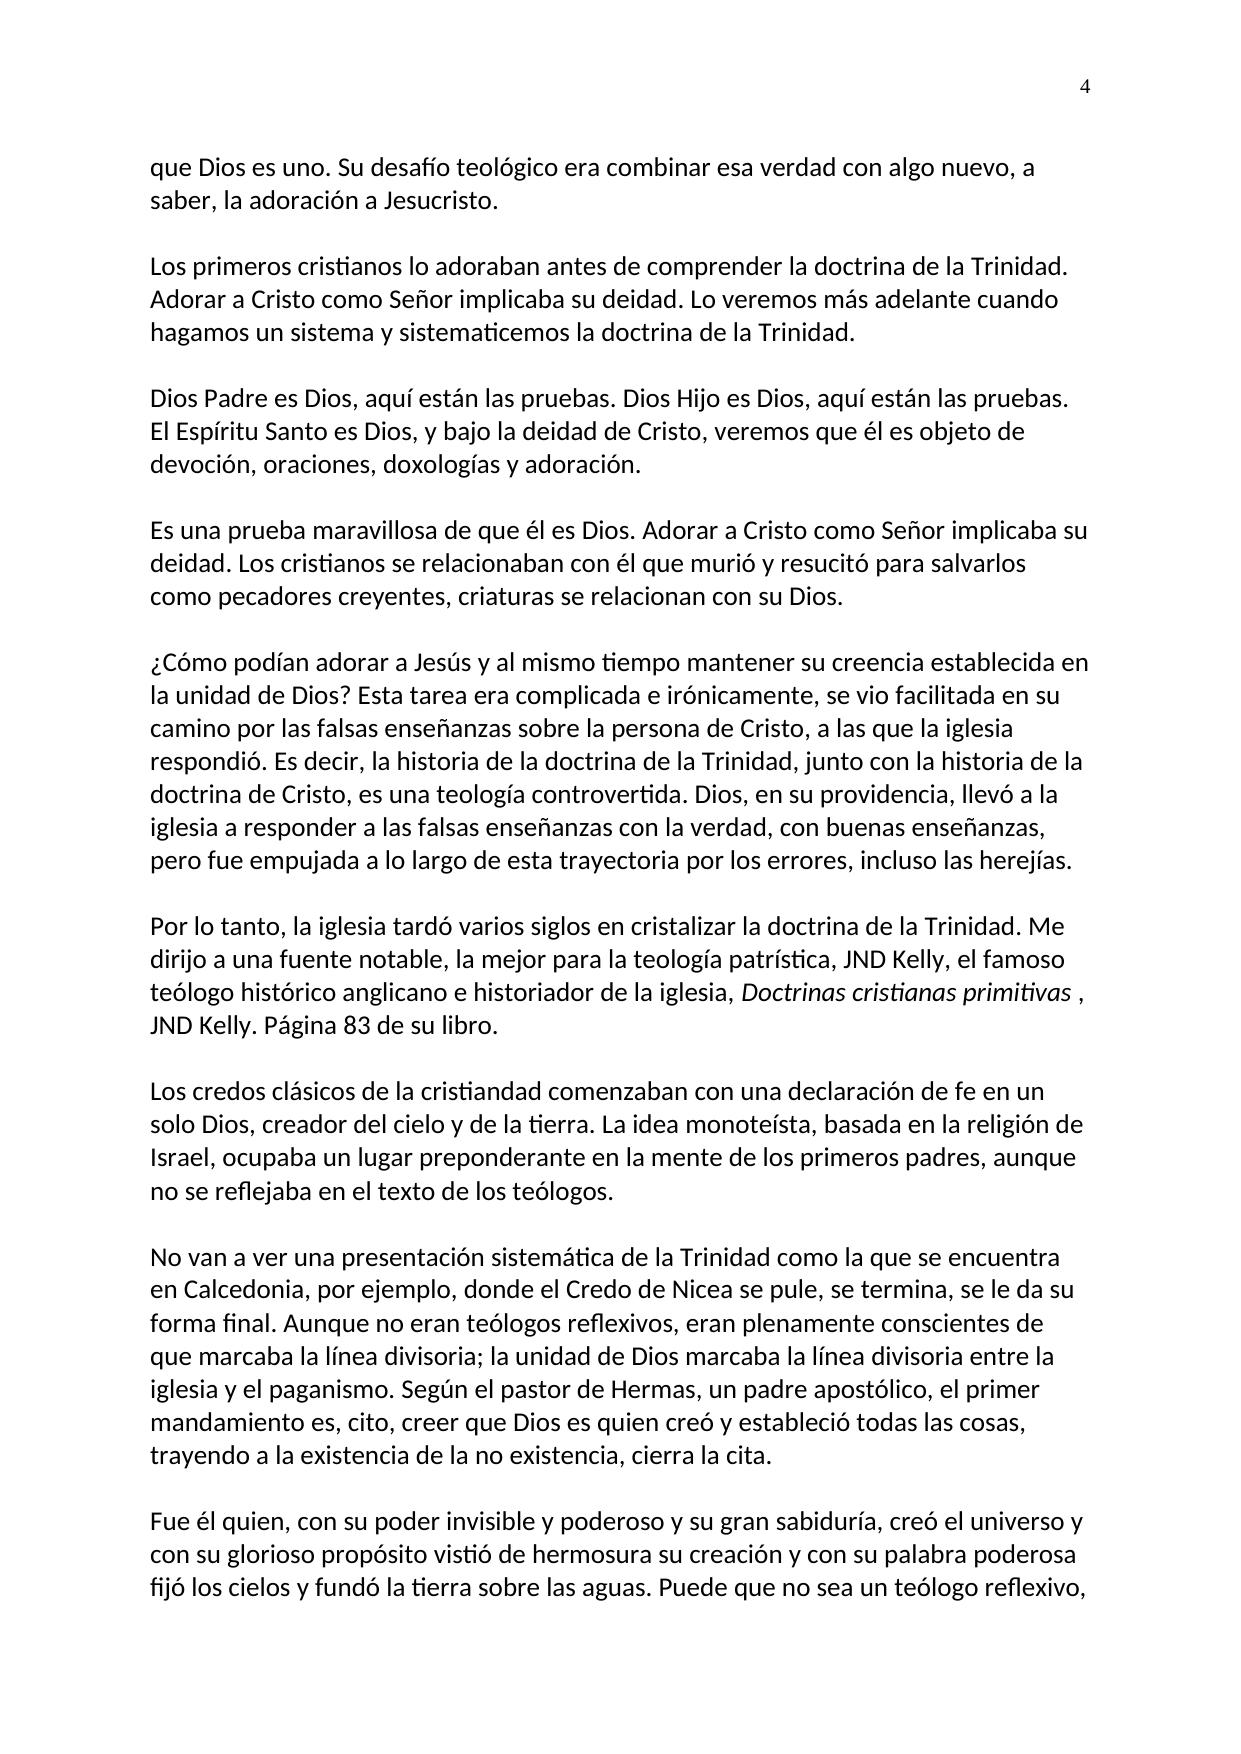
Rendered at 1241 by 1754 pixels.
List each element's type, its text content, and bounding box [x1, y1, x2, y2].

text Por lo tanto, la iglesia tardó varios siglos en cristalizar la doctrina de la Trinidad. Me dirijo a una fuente notable, la mejor para la teología patrística, JND Kelly, el famoso teólogo histórico anglicano e historiador de la iglesia, Doctrinas cristianas primitivas , JND Kelly. Página 83 de su libro. [150, 909, 1090, 1042]
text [150, 150, 1090, 216]
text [150, 1504, 1090, 1603]
text Los credos clásicos de la cristiandad comenzaban con una declaración de fe en un solo Dios, creador del cielo y de la tierra. La idea monoteísta, basada en la religión de Israel, ocupaba un lugar preponderante en la mente de los primeros padres, aunque no se reflejaba en el texto de los teólogos. [150, 1074, 1090, 1207]
text Es una prueba maravillosa de que él es Dios. Adorar a Cristo como Señor implicaba su deidad. Los cristianos se relacionaban con él que murió y resucitó para salvarlos como pecadores creyentes, criaturas se relacionan con su Dios. [150, 513, 1090, 612]
text Dios Padre es Dios, aquí están las pruebas. Dios Hijo es Dios, aquí están las pruebas. El Espíritu Santo es Dios, y bajo la deidad de Cristo, veremos que él es objeto de devoción, oraciones, doxologías y adoración. [150, 381, 1090, 480]
text Los primeros cristianos lo adoraban antes de comprender la doctrina de la Trinidad. Adorar a Cristo como Señor implicaba su deidad. Lo veremos más adelante cuando hagamos un sistema y sistematicemos la doctrina de la Trinidad. [150, 249, 1090, 348]
text No van a ver una presentación sistemática de la Trinidad como la que se encuentra en Calcedonia, por ejemplo, donde el Credo de Nicea se pule, se termina, se le da su forma final. Aunque no eran teólogos reflexivos, eran plenamente conscientes de que marcaba la línea divisoria; la unidad de Dios marcaba la línea divisoria entre la iglesia y el paganismo. Según el pastor de Hermas, un padre apostólico, el primer mandamiento es, cito, creer que Dios es quien creó y estableció todas las cosas, trayendo a la existencia de la no existencia, cierra la cita. [150, 1240, 1090, 1471]
text ¿Cómo podían adorar a Jesús y al mismo tiempo mantener su creencia establecida en la unidad de Dios? Esta tarea era complicada e irónicamente, se vio facilitada en su camino por las falsas enseñanzas sobre la persona de Cristo, a las que la iglesia respondió. Es decir, la historia de la doctrina de la Trinidad, junto con la historia de la doctrina de Cristo, es una teología controvertida. Dios, en su providencia, llevó a la iglesia a responder a las falsas enseñanzas con la verdad, con buenas enseñanzas, pero fue empujada a lo largo de esta trayectoria por los errores, incluso las herejías. [150, 645, 1090, 876]
